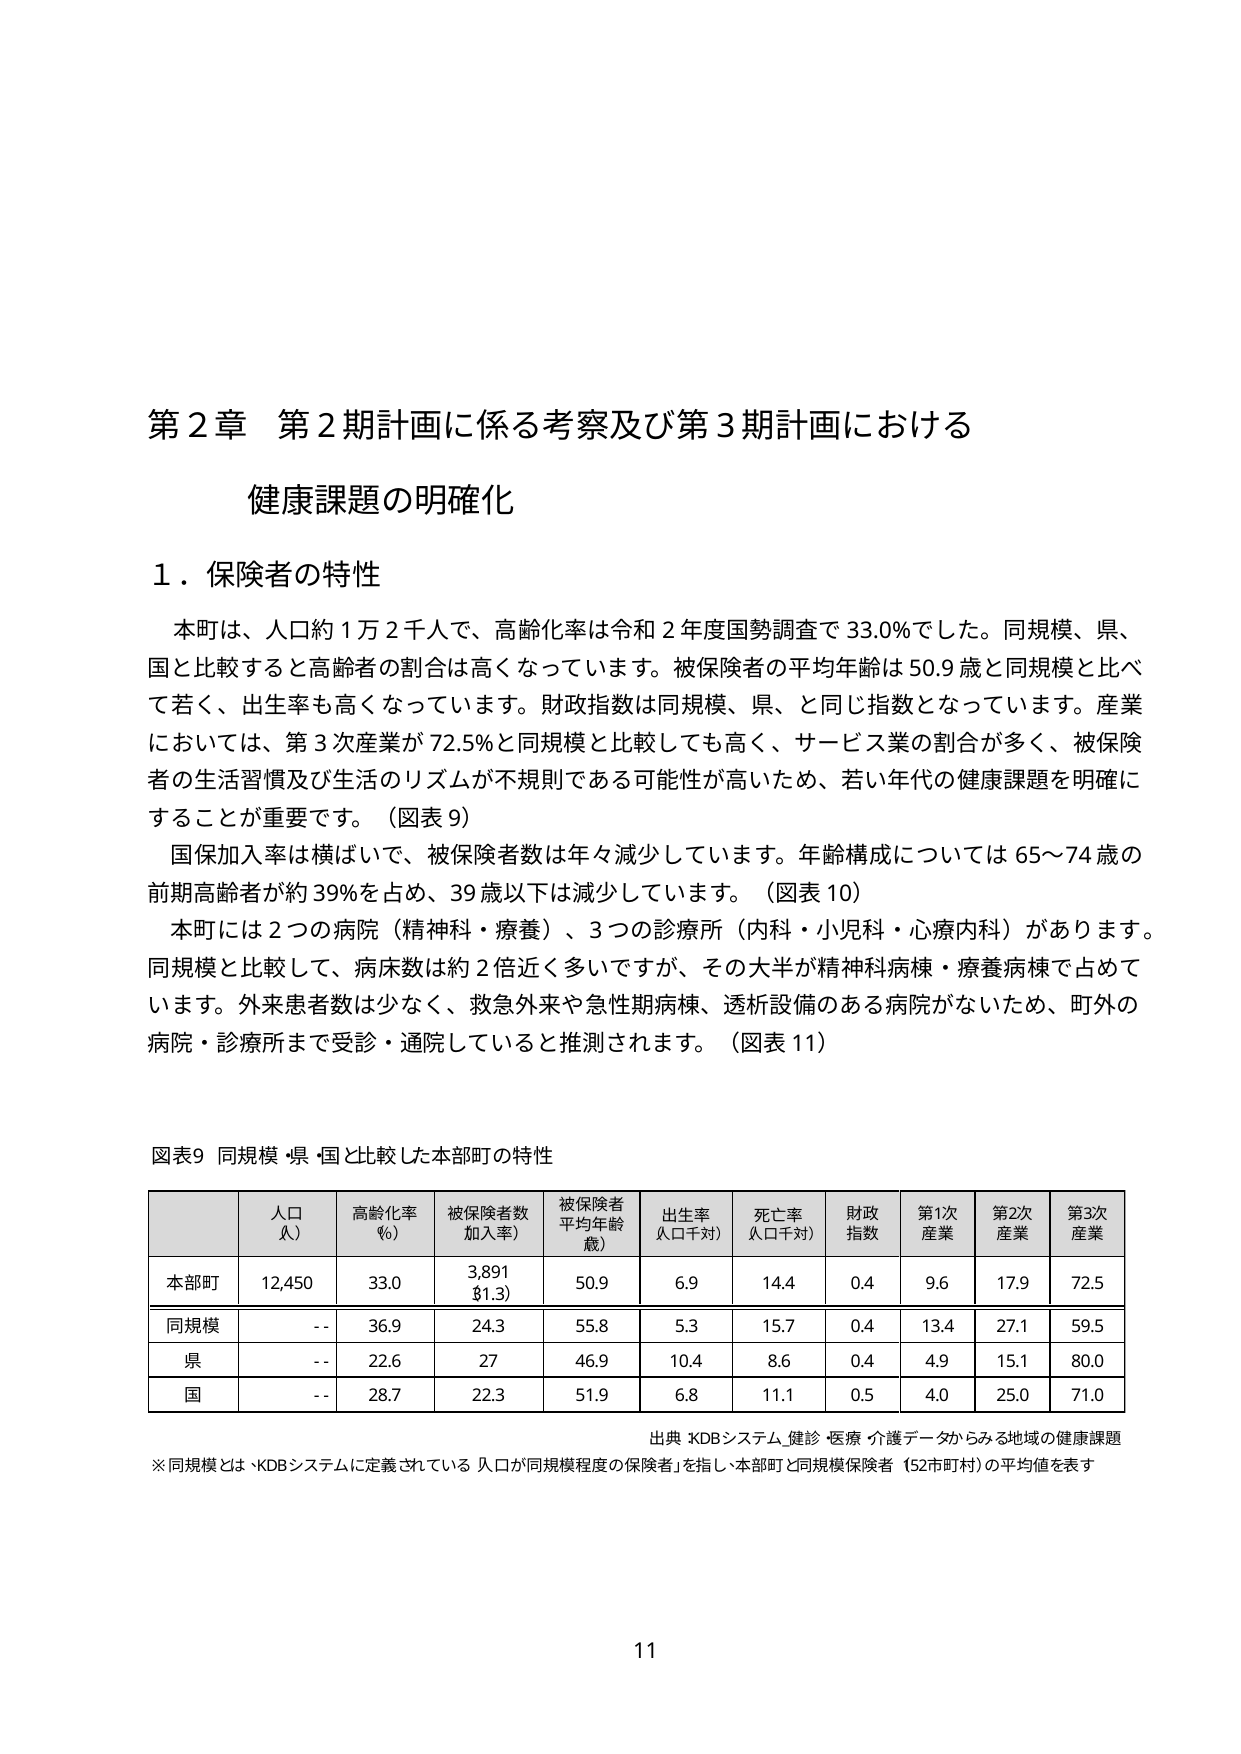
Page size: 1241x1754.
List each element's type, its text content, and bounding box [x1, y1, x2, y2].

text １．保険者の特性 [148, 535, 1143, 610]
text 健康課題の明確化 [148, 460, 1143, 535]
text 第２章 第2期計画に係る考察及び第3期計画における [148, 385, 1143, 460]
text 国保加入率は横ばいで、被保険者数は年々減少しています。年齢構成については65～74歳の前期高齢者が約39%を占め、39歳以下は減少しています。（図表10） [148, 835, 1143, 910]
text 本町には2つの病院（精神科・療養）、3つの診療所（内科・小児科・心療内科）があります。同規模と比較して、病床数は約2倍近く多いですが、その大半が精神科病棟・療養病棟で占めています。外来患者数は少なく、救急外来や急性期病棟、透析設備のある病院がないため、町外の病院・診療所まで受診・通院していると推測されます。（図表11） [148, 910, 1143, 1060]
text 本町は、人口約1万2千人で、高齢化率は令和2年度国勢調査で33.0%でした。同規模、県、国と比較すると高齢者の割合は高くなっています。被保険者の平均年齢は50.9歳と同規模と比べて若く、出生率も高くなっています。財政指数は同規模、県、と同じ指数となっています。産業においては、第3次産業が72.5%と同規模と比較しても高く、サービス業の割合が多く、被保険者の生活習慣及び生活のリズムが不規則である可能性が高いため、若い年代の健康課題を明確にすることが重要です。（図表9） [148, 610, 1143, 835]
